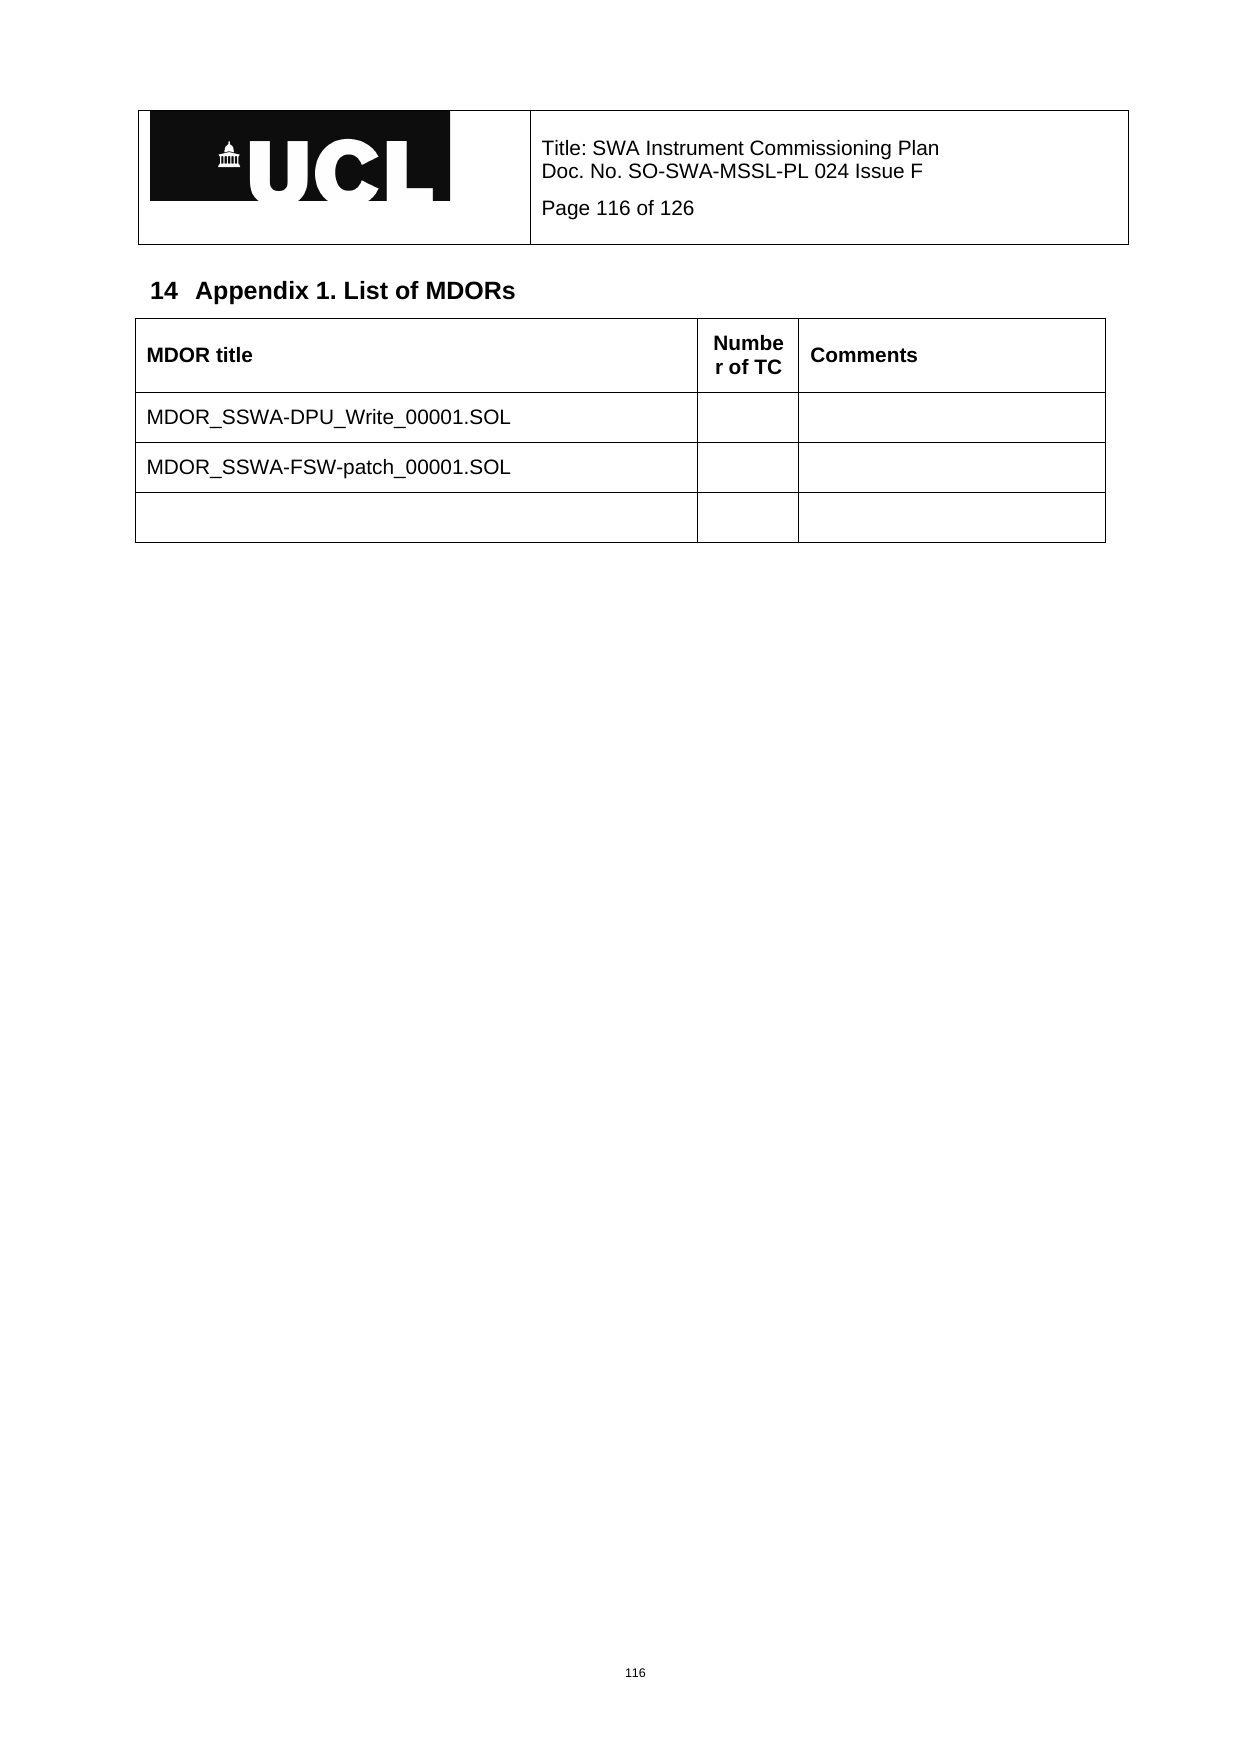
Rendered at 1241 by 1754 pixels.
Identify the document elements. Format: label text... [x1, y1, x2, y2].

table_cell [799, 443, 1105, 492]
table_cell [136, 493, 697, 542]
table_header Comments [799, 319, 1105, 392]
picture [150, 111, 451, 201]
table_cell [698, 493, 798, 542]
table_cell [698, 393, 798, 442]
table_cell MDOR_SSWA-DPU_Write_00001.SOL [136, 393, 697, 442]
table_header Number of TC [698, 319, 798, 392]
table_cell [799, 493, 1105, 542]
table_cell [799, 393, 1105, 442]
table_cell MDOR_SSWA-FSW-patch_00001.SOL [136, 443, 697, 492]
table_cell [698, 443, 798, 492]
table_header MDOR title [136, 319, 697, 392]
subtitle Appendix 1. List of MDORs [150, 276, 1120, 305]
